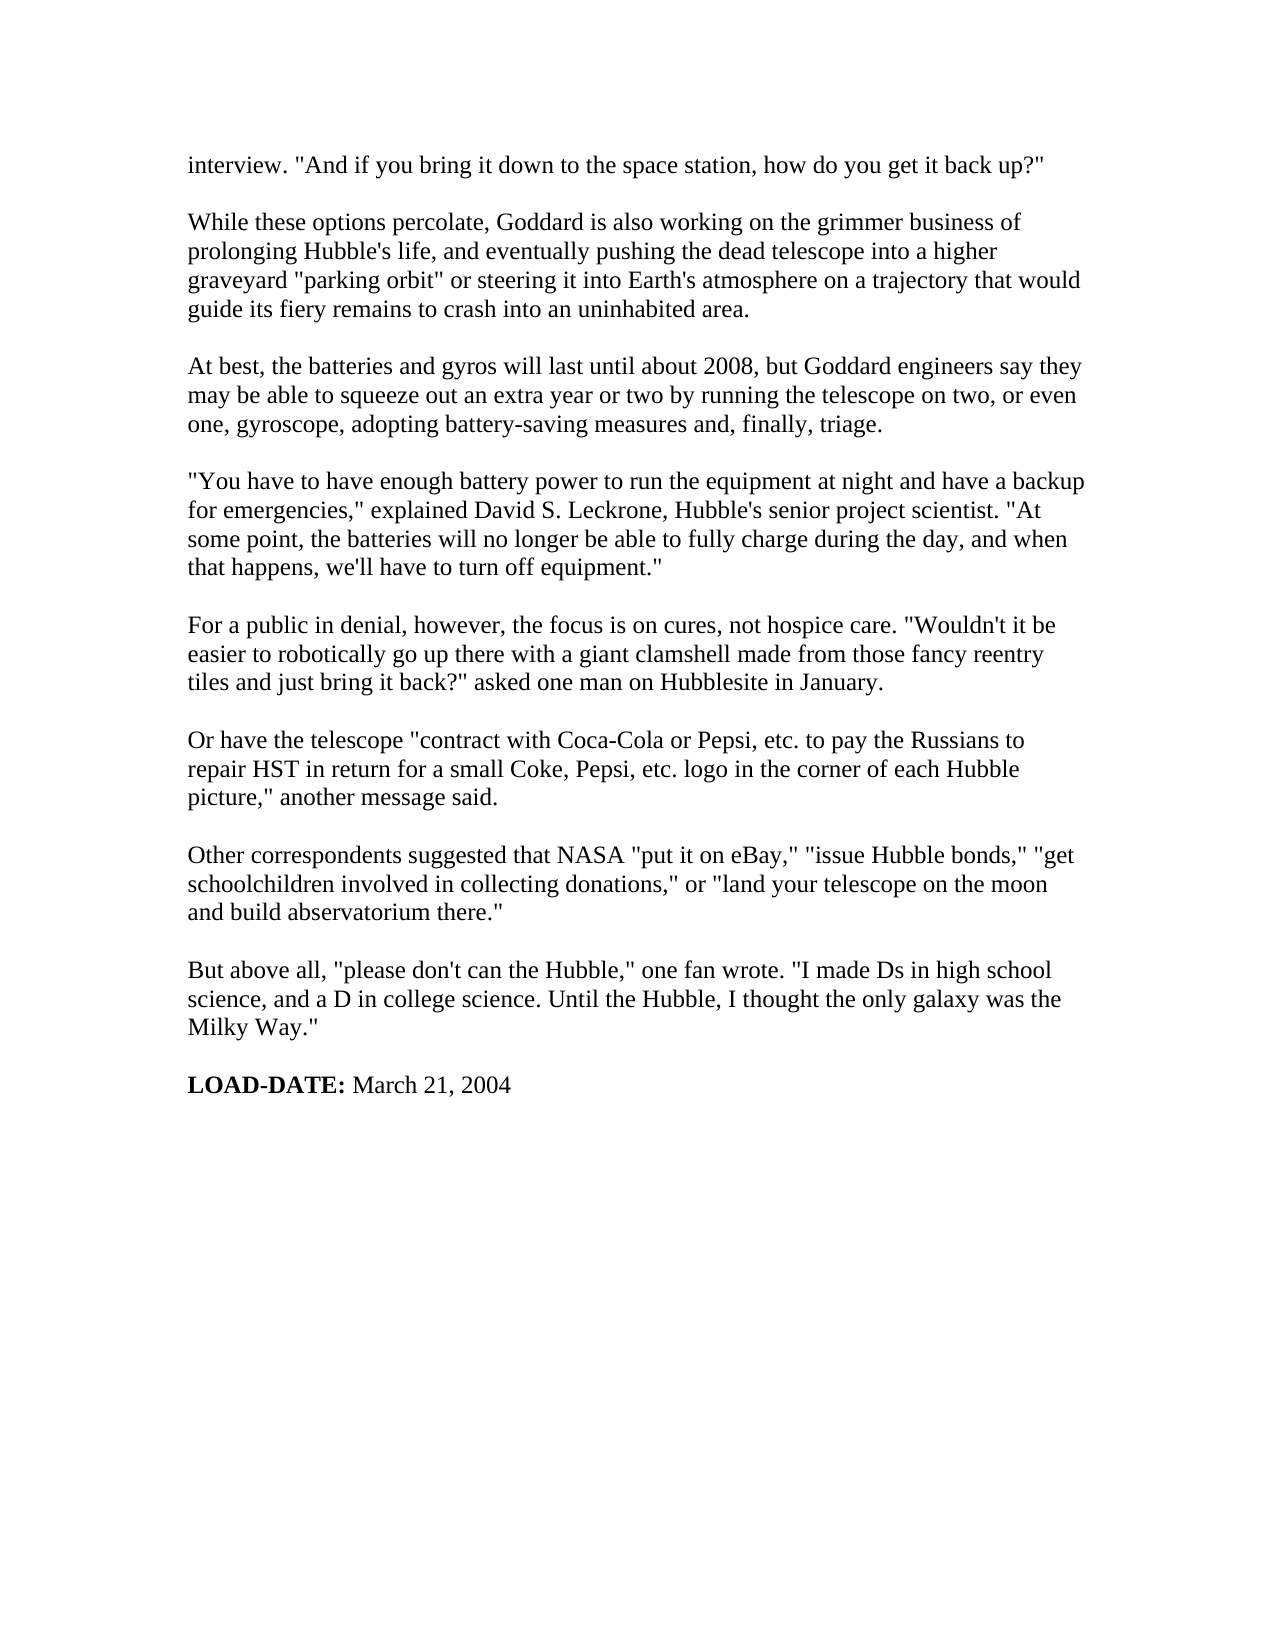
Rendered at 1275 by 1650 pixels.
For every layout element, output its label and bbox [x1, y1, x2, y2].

text [187, 150, 1087, 1099]
